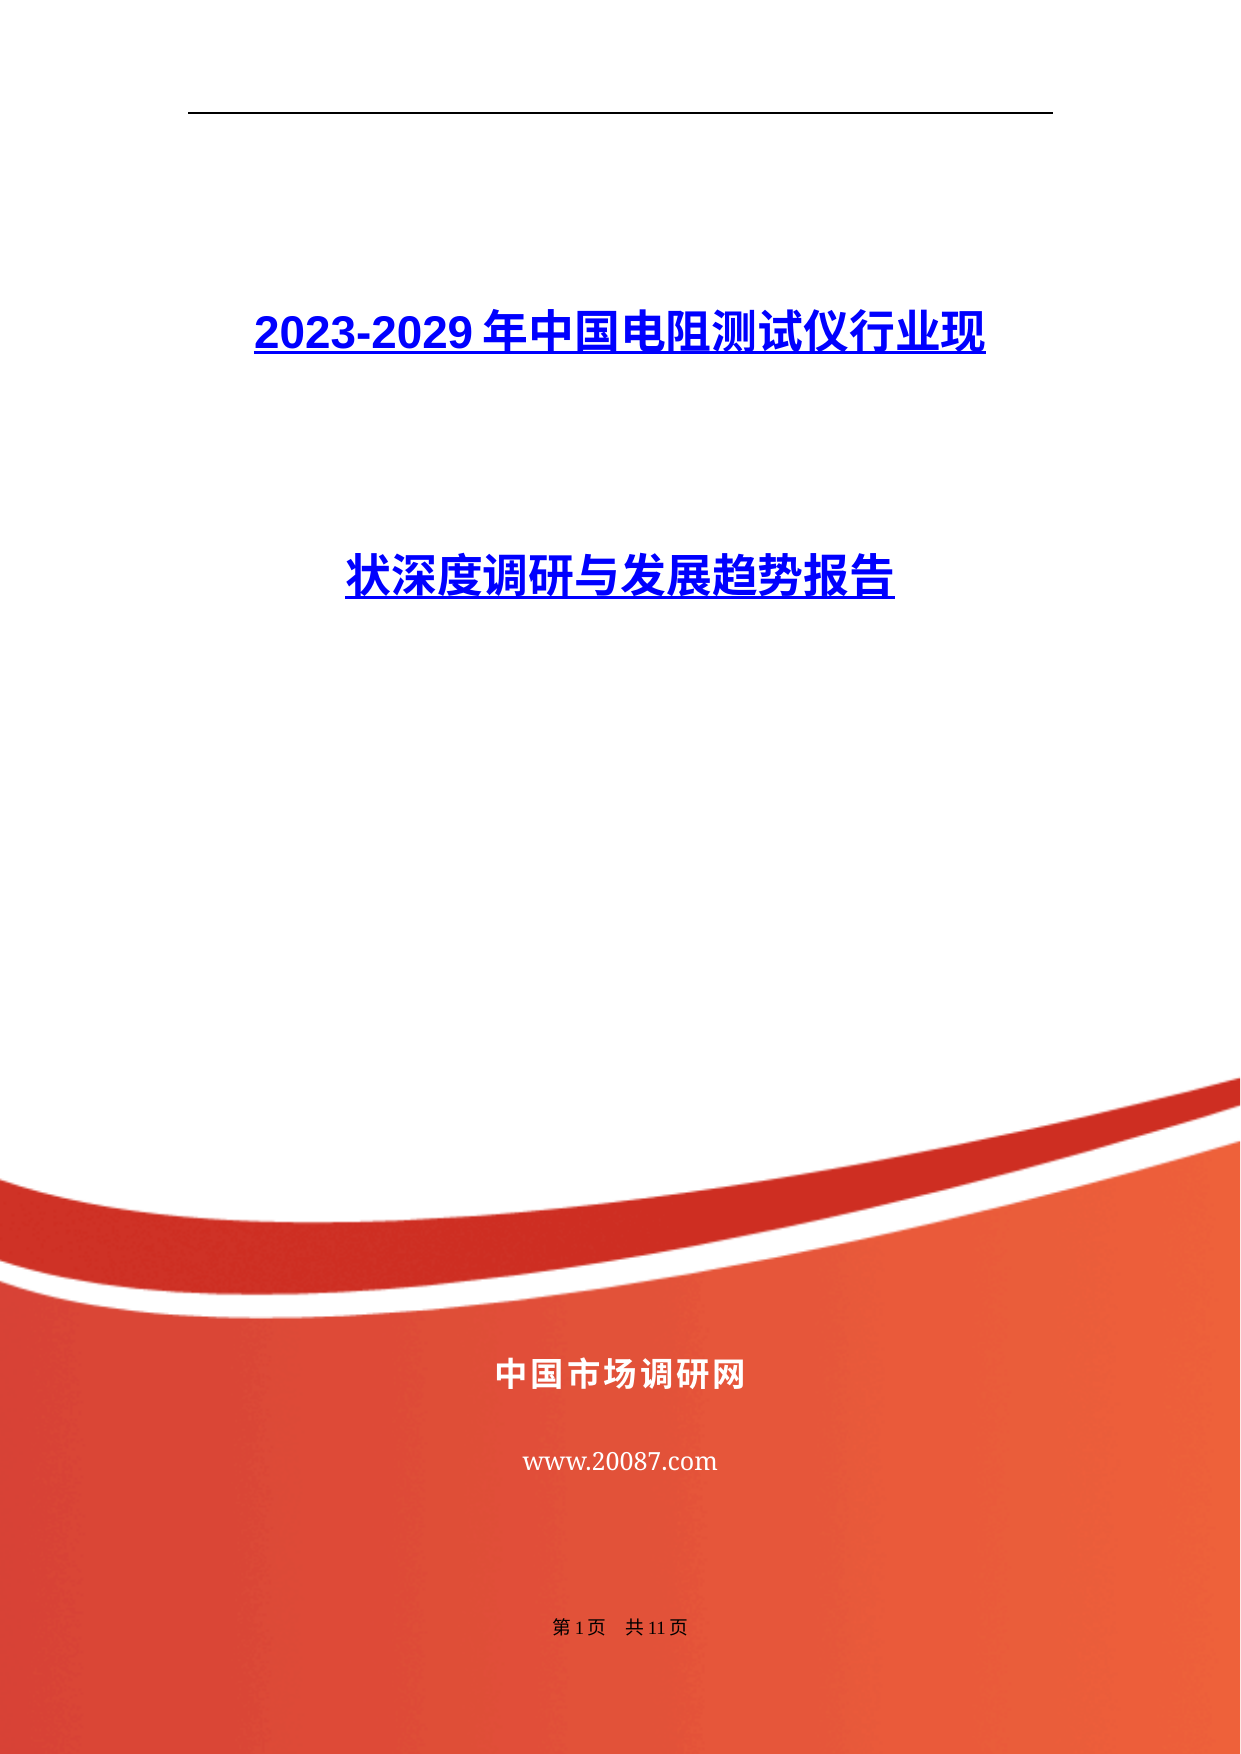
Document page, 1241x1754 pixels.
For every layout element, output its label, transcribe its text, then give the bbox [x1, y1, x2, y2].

table_header 2023-2029年中国电阻测试仪行业现状深度调研与发展趋势报告 [188, 207, 1053, 773]
subtitle 中国市场调研网 [187, 1339, 1053, 1404]
text www.20087.com [187, 1428, 1053, 1493]
picture [0, 1006, 1241, 1754]
